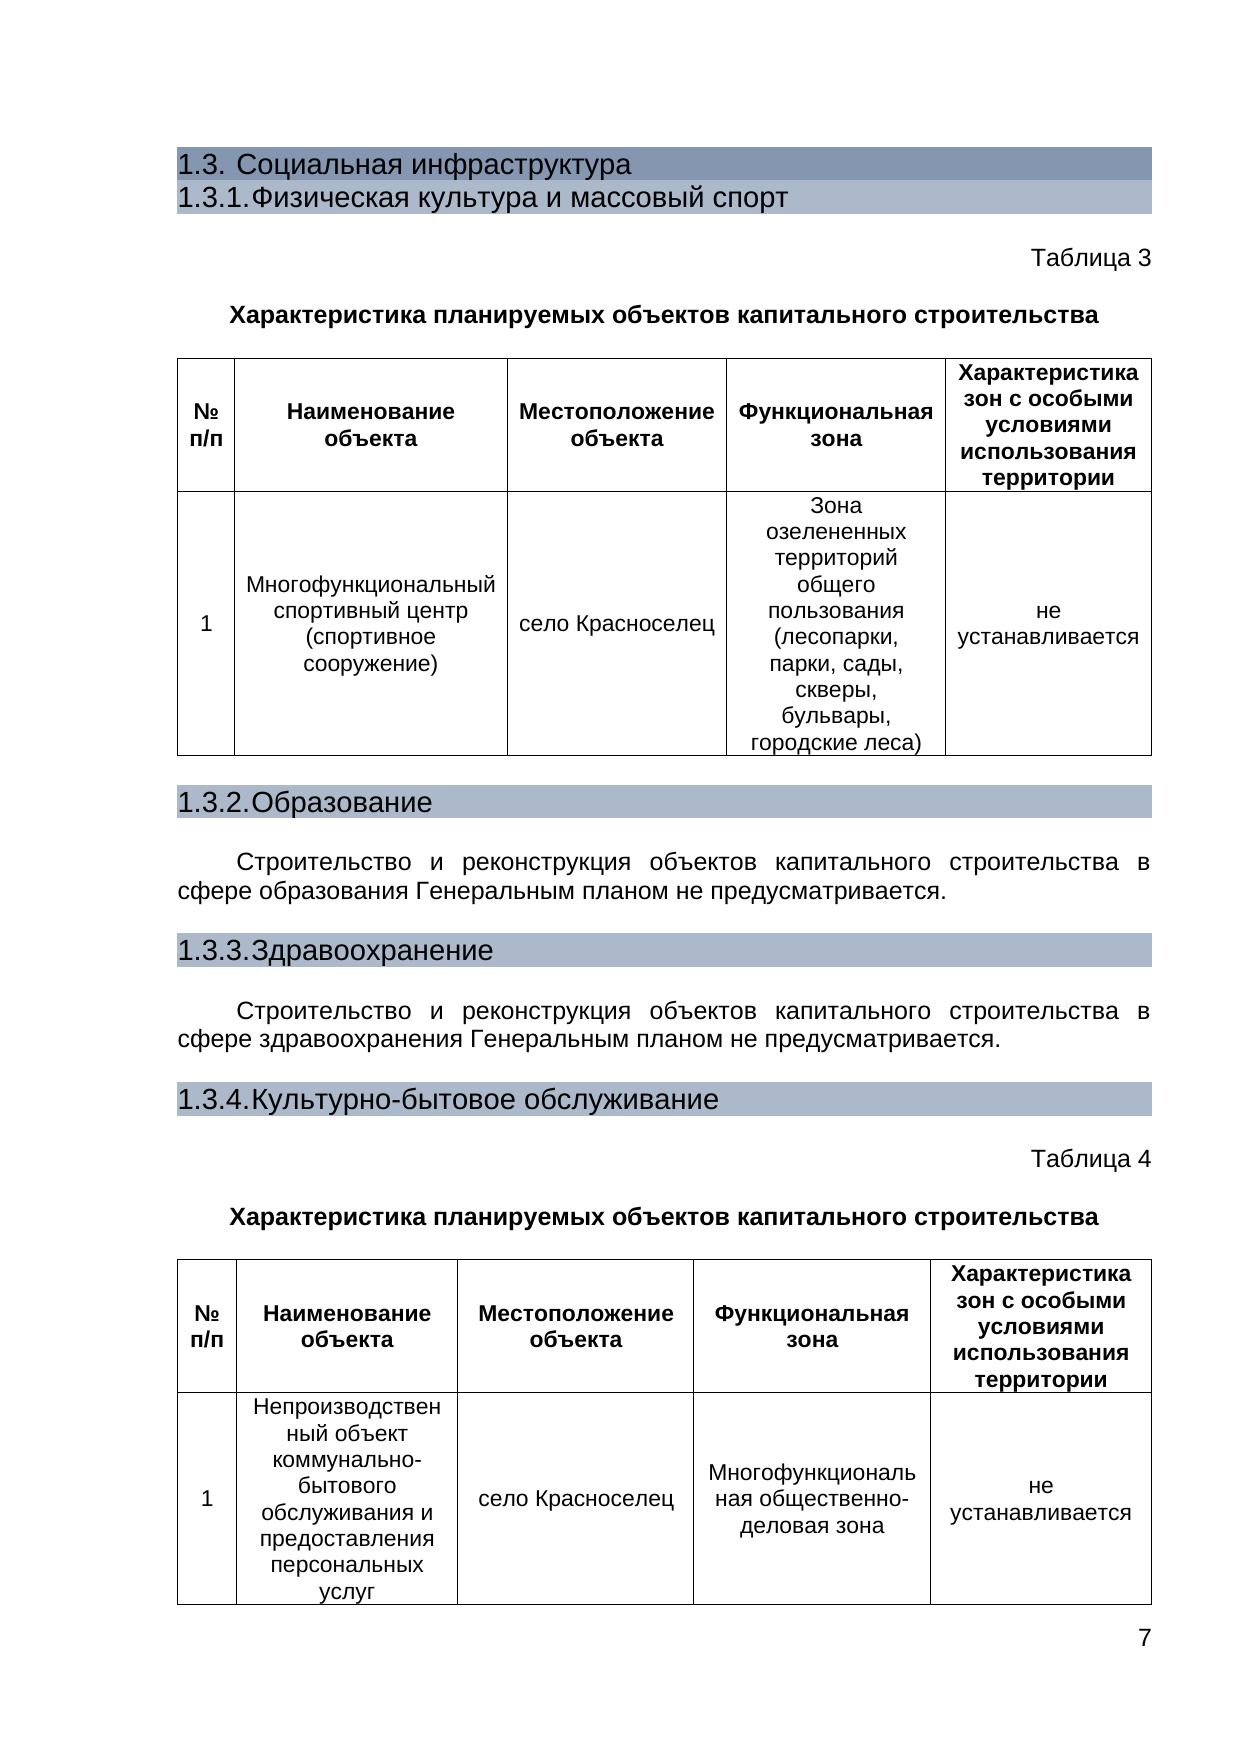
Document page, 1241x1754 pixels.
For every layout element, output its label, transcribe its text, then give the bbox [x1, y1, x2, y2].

table_cell 1 [178, 492, 234, 755]
text Таблица 4 [177, 1144, 1152, 1173]
table_cell не устанавливается [946, 492, 1151, 755]
subtitle Физическая культура и массовый спорт [177, 180, 1152, 214]
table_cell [694, 1393, 930, 1604]
table_cell Многофункциональный спортивный центр (спортивное сооружение) [235, 492, 507, 755]
table_cell Зона озелененных территорий общего пользования (лесопарки, парки, сады, скверы, бульвары, городские леса) [727, 492, 945, 755]
table_cell Непроизводственный объект коммунально-бытового обслуживания и предоставления персональных услуг [237, 1393, 457, 1604]
text Характеристика планируемых объектов капитального строительства [177, 1202, 1152, 1231]
subtitle Образование [177, 785, 1152, 818]
text Характеристика планируемых объектов капитального строительства [177, 300, 1152, 329]
text Строительство и реконструкция объектов капитального строительства в сфере здравоохранения Генеральным планом не предусматривается. [177, 996, 1152, 1053]
subtitle Социальная инфраструктура [177, 147, 1152, 180]
subtitle Культурно-бытовое обслуживание [177, 1082, 1152, 1116]
table_header Функциональная зона [727, 359, 945, 491]
table_header Наименование объекта [237, 1260, 457, 1392]
text Строительство и реконструкция объектов капитального строительства в сфере образования Генеральным планом не предусматривается. [177, 847, 1152, 905]
table_header Местоположение объекта [458, 1260, 693, 1392]
table_header Характеристика зон с особыми условиями использования территории [931, 1260, 1151, 1392]
table_header Функциональная зона [694, 1260, 930, 1392]
table_header Характеристика зон с особыми условиями использования территории [946, 359, 1151, 491]
table_cell село Красноселец [458, 1393, 693, 1604]
table_header Местоположение объекта [508, 359, 726, 491]
table_header Наименование объекта [235, 359, 507, 491]
table_header № п/п [178, 1260, 236, 1392]
table_cell село Красноселец [508, 492, 726, 755]
table_cell 1 [178, 1393, 236, 1604]
subtitle Здравоохранение [177, 933, 1152, 967]
table_header № п/п [178, 359, 234, 491]
table_cell не устанавливается [931, 1393, 1151, 1604]
text Таблица 3 [177, 243, 1152, 271]
